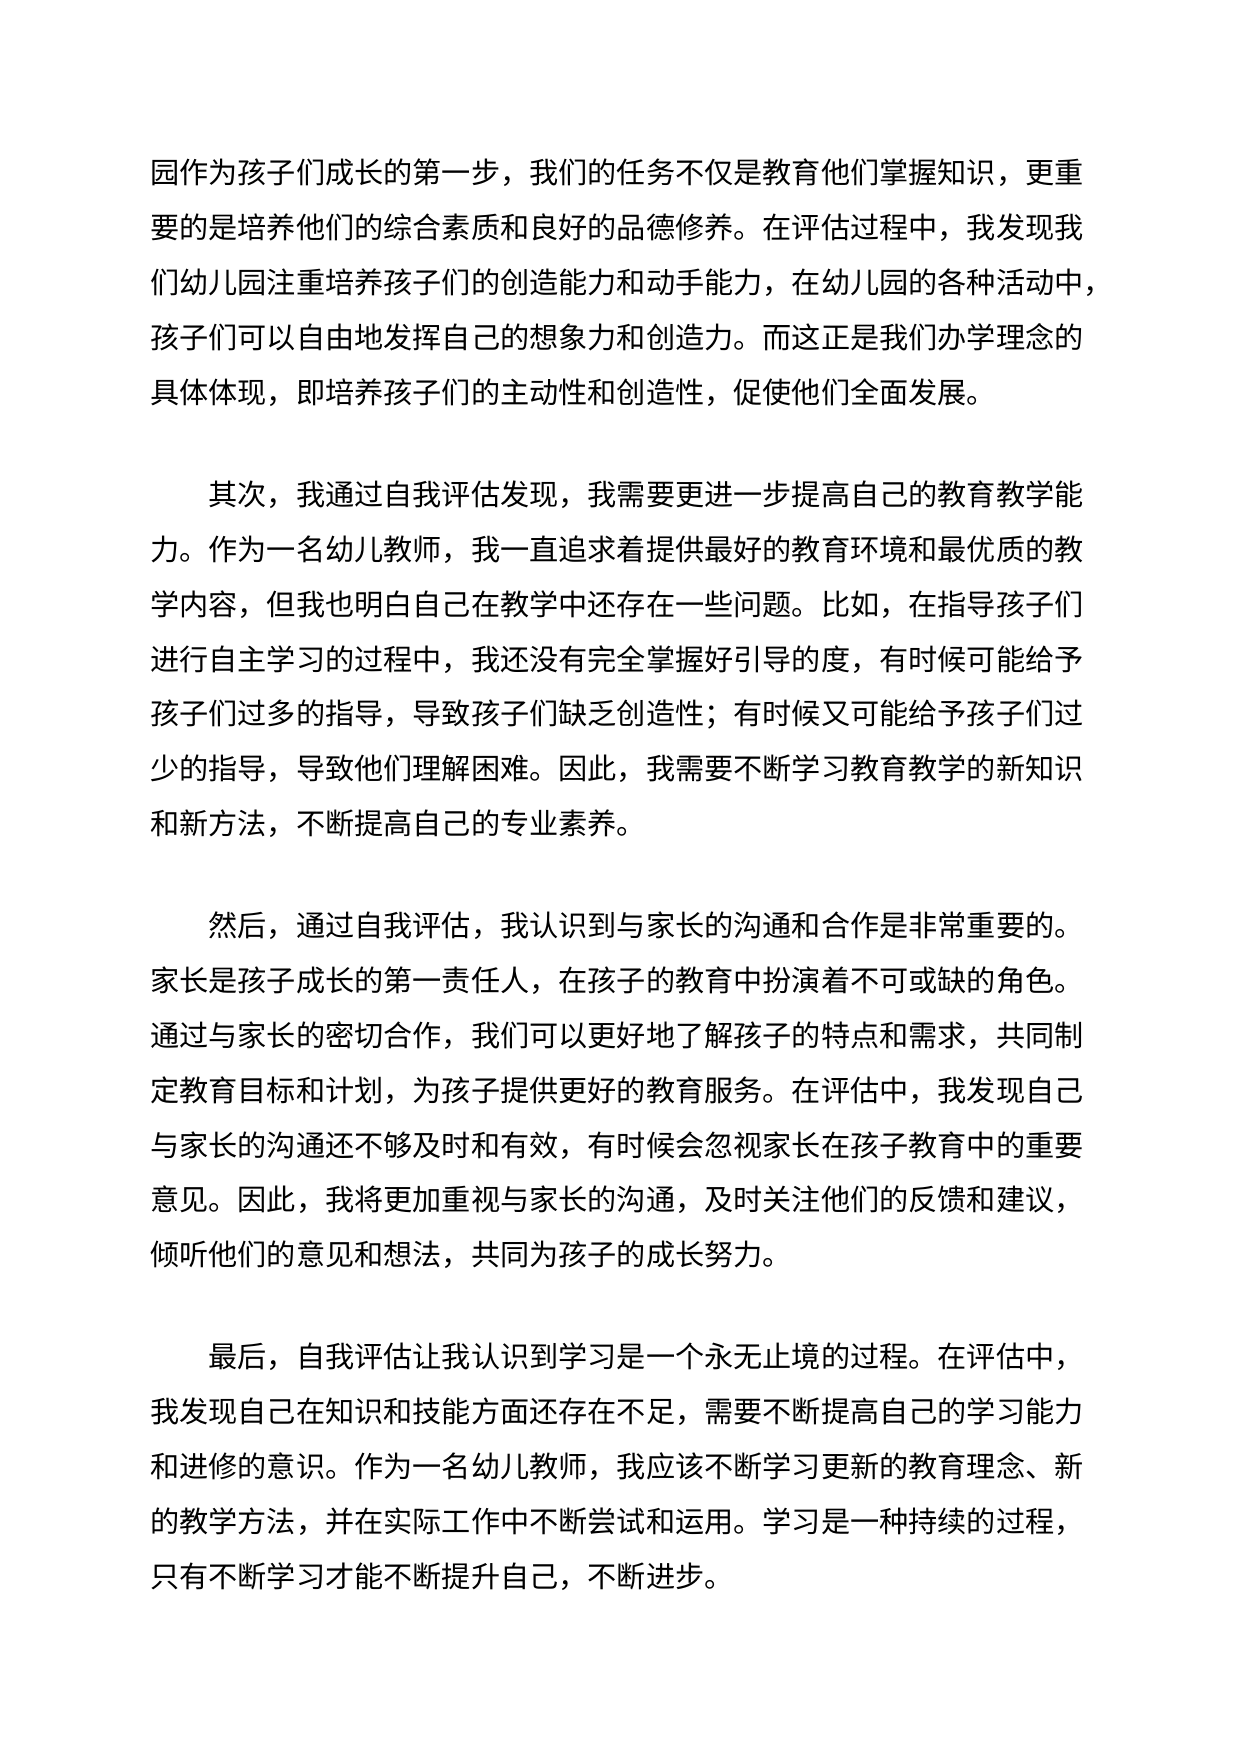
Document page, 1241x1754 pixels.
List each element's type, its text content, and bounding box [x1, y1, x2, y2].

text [150, 150, 1090, 412]
text 然后，通过自我评估，我认识到与家长的沟通和合作是非常重要的。家长是孩子成长的第一责任人，在孩子的教育中扮演着不可或缺的角色。通过与家长的密切合作，我们可以更好地了解孩子的特点和需求，共同制定教育目标和计划，为孩子提供更好的教育服务。在评估中，我发现自己与家长的沟通还不够及时和有效，有时候会忽视家长在孩子教育中的重要意见。因此，我将更加重视与家长的沟通，及时关注他们的反馈和建议，倾听他们的意见和想法，共同为孩子的成长努力。 [150, 902, 1090, 1274]
text 最后，自我评估让我认识到学习是一个永无止境的过程。在评估中，我发现自己在知识和技能方面还存在不足，需要不断提高自己的学习能力和进修的意识。作为一名幼儿教师，我应该不断学习更新的教育理念、新的教学方法，并在实际工作中不断尝试和运用。学习是一种持续的过程，只有不断学习才能不断提升自己，不断进步。 [150, 1334, 1090, 1596]
text 其次，我通过自我评估发现，我需要更进一步提高自己的教育教学能力。作为一名幼儿教师，我一直追求着提供最好的教育环境和最优质的教学内容，但我也明白自己在教学中还存在一些问题。比如，在指导孩子们进行自主学习的过程中，我还没有完全掌握好引导的度，有时候可能给予孩子们过多的指导，导致孩子们缺乏创造性；有时候又可能给予孩子们过少的指导，导致他们理解困难。因此，我需要不断学习教育教学的新知识和新方法，不断提高自己的专业素养。 [150, 471, 1090, 843]
